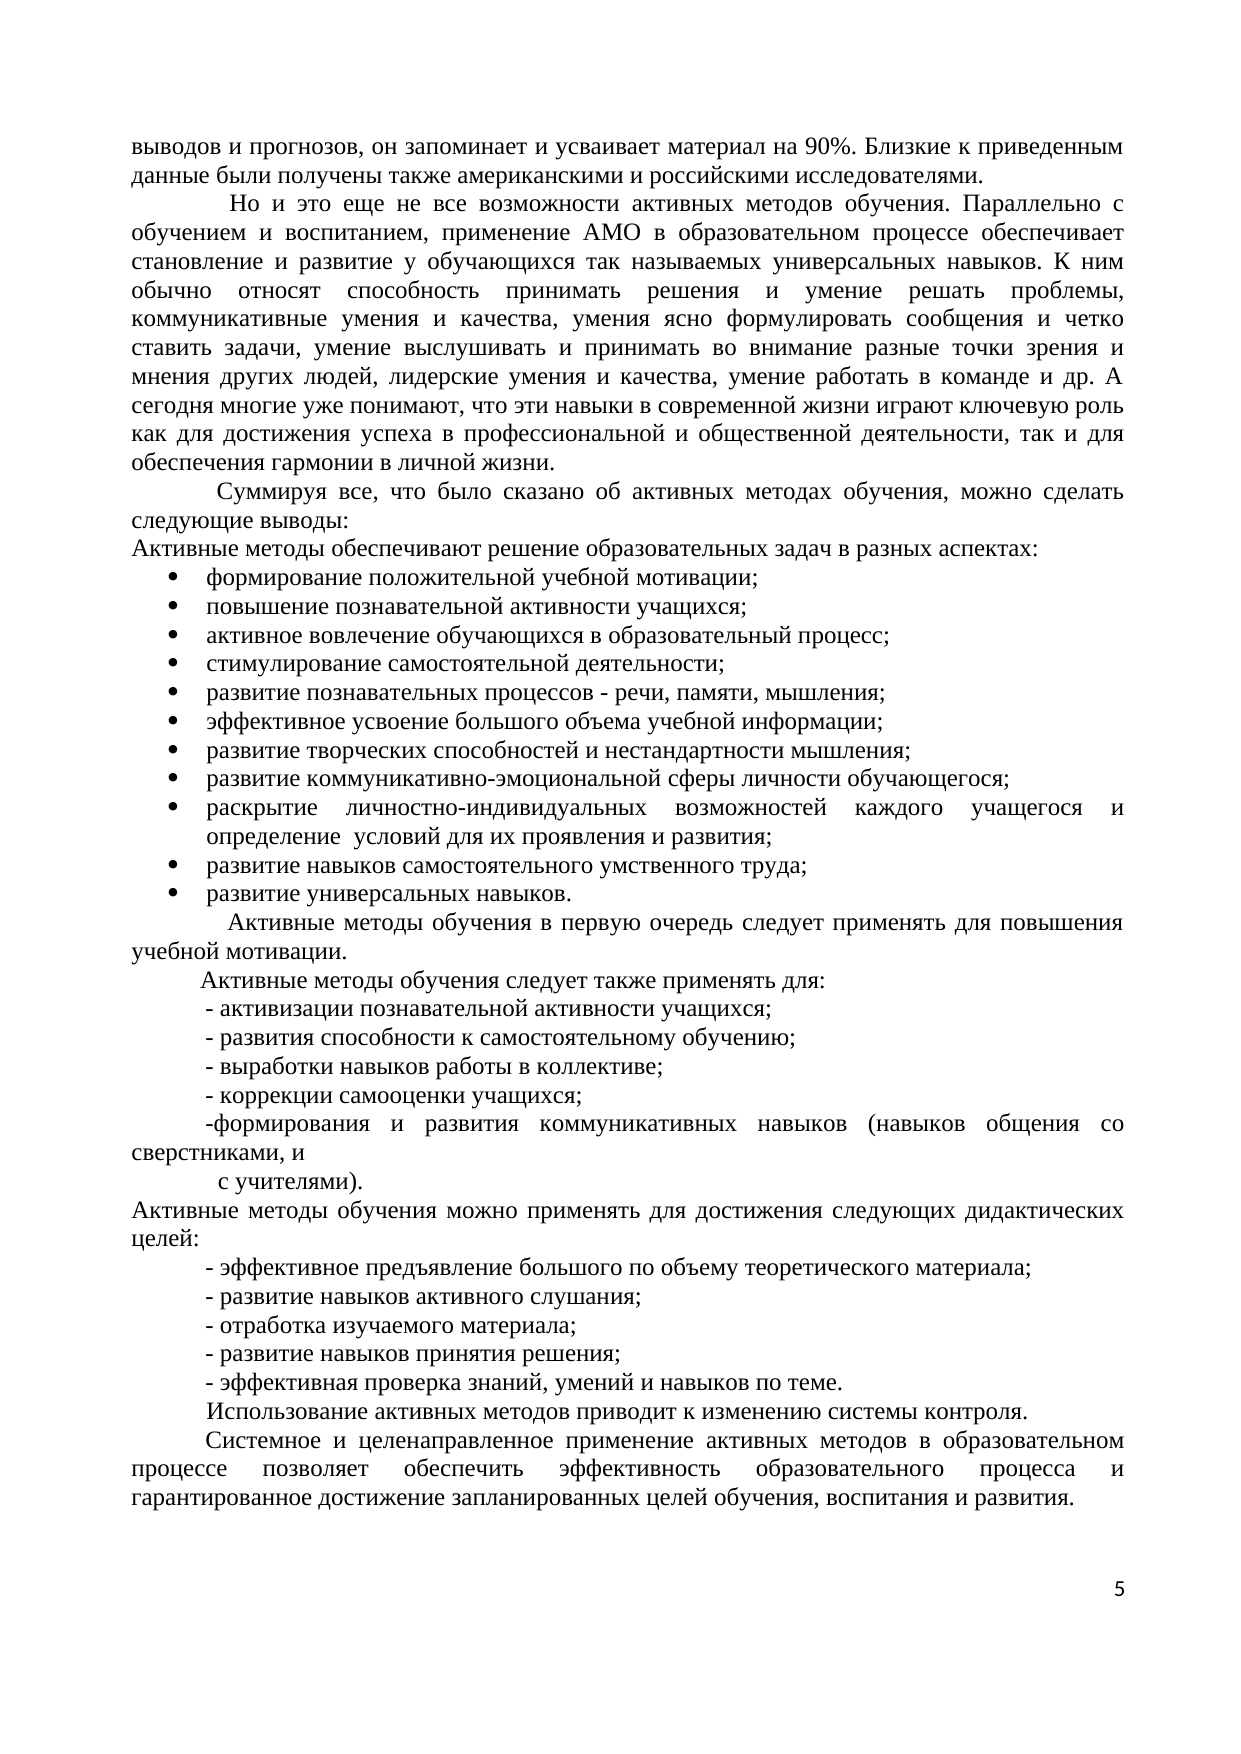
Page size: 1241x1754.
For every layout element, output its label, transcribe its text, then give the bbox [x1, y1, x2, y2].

text - эффективная проверка знаний, умений и навыков по теме. [131, 1367, 1125, 1396]
text Но и это еще не все возможности активных методов обучения. Параллельно с обучением и воспитанием, применение АМО в образовательном процессе обеспечивает становление и развитие у обучающихся так называемых универсальных навыков. К ним обычно относят способность принимать решения и умение решать проблемы, коммуникативные умения и качества, умения ясно формулировать сообщения и четко ставить задачи, умение выслушивать и принимать во внимание разные точки зрения и мнения других людей, лидерские умения и качества, умение работать в команде и др. А сегодня многие уже понимают, что эти навыки в современной жизни играют ключевую роль как для достижения успеха в профессиональной и общественной деятельности, так и для обеспечения гармонии в личной жизни. [131, 188, 1125, 476]
text Активные методы обучения следует также применять для: [131, 965, 1125, 993]
text Суммируя все, что было сказано об активных методах обучения, можно сделать следующие выводы: [131, 476, 1125, 533]
text с учителями). [131, 1166, 1125, 1195]
text -формирования и развития коммуникативных навыков (навыков общения со сверстниками, и [131, 1108, 1125, 1166]
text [131, 131, 1125, 188]
text - развития способности к самостоятельному обучению; [131, 1022, 1125, 1051]
text Активные методы обеспечивают решение образовательных задач в разных аспектах: [131, 533, 1125, 562]
text - отработка изучаемого материала; [131, 1310, 1125, 1338]
text - развитие навыков активного слушания; [131, 1281, 1125, 1310]
text - коррекции самооценки учащихся; [131, 1080, 1125, 1108]
text - эффективное предъявление большого по объему теоретического материала; [131, 1252, 1125, 1281]
text Системное и целенаправленное применение активных методов в образовательном процессе позволяет обеспечить эффективность образовательного процесса и гарантированное достижение запланированных целей обучения, воспитания и развития. [131, 1425, 1125, 1511]
text Использование активных методов приводит к изменению системы контроля. [206, 1396, 1125, 1425]
list развитие универсальных навыков. [169, 878, 1125, 907]
list развитие коммуникативно-эмоциональной сферы личности обучающегося; [169, 763, 1125, 792]
text Активные методы обучения можно применять для достижения следующих дидактических целей: [131, 1195, 1125, 1252]
list повышение познавательной активности учащихся; [169, 591, 1125, 620]
text - развитие навыков принятия решения; [131, 1338, 1125, 1367]
list развитие познавательных процессов - речи, памяти, мышления; [169, 677, 1125, 706]
text - выработки навыков работы в коллективе; [131, 1051, 1125, 1080]
list развитие навыков самостоятельного умственного труда; [169, 850, 1125, 878]
text - активизации познавательной активности учащихся; [131, 993, 1125, 1022]
list активное вовлечение обучающихся в образовательный процесс; [169, 620, 1125, 648]
list раскрытие личностно-индивидуальных возможностей каждого учащегося и определение условий для их проявления и развития; [169, 792, 1125, 850]
list эффективное усвоение большого объема учебной информации; [169, 706, 1125, 735]
text Активные методы обучения в первую очередь следует применять для повышения учебной мотивации. [131, 907, 1125, 965]
list формирование положительной учебной мотивации; [169, 562, 1125, 591]
list стимулирование самостоятельной деятельности; [169, 648, 1125, 677]
list развитие творческих способностей и нестандартности мышления; [169, 735, 1125, 763]
